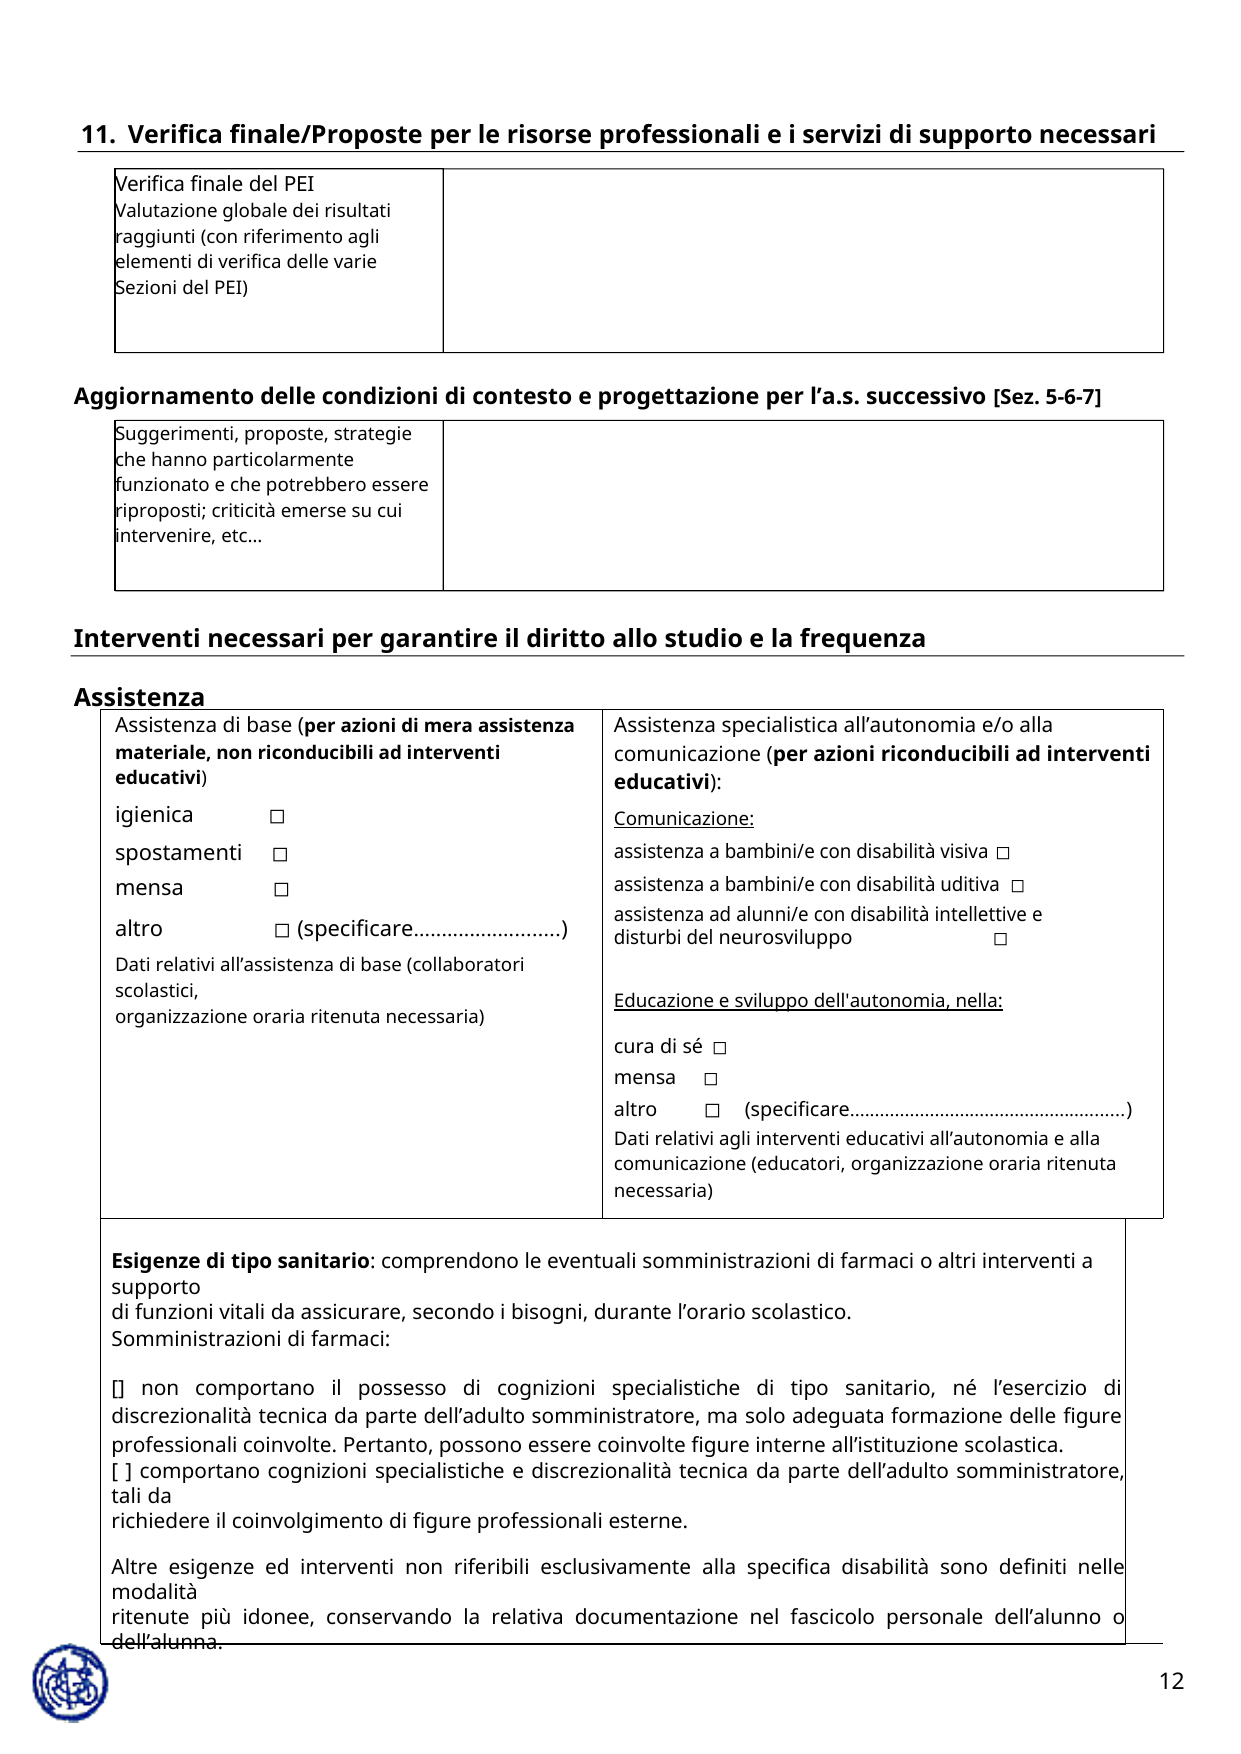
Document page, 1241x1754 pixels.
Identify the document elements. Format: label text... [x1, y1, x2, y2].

subtitle Verifica finale/Proposte per le risorse professionali e i servizi di supporto necessari [81, 116, 1217, 150]
subtitle Interventi necessari per garantire il diritto allo studio e la frequenza Assistenza [74, 620, 931, 713]
text Aggiornamento delle condizioni di contesto e progettazione per l’a.s. successivo [Sez. 5-6-7] [74, 380, 1217, 411]
picture [31, 1643, 111, 1723]
